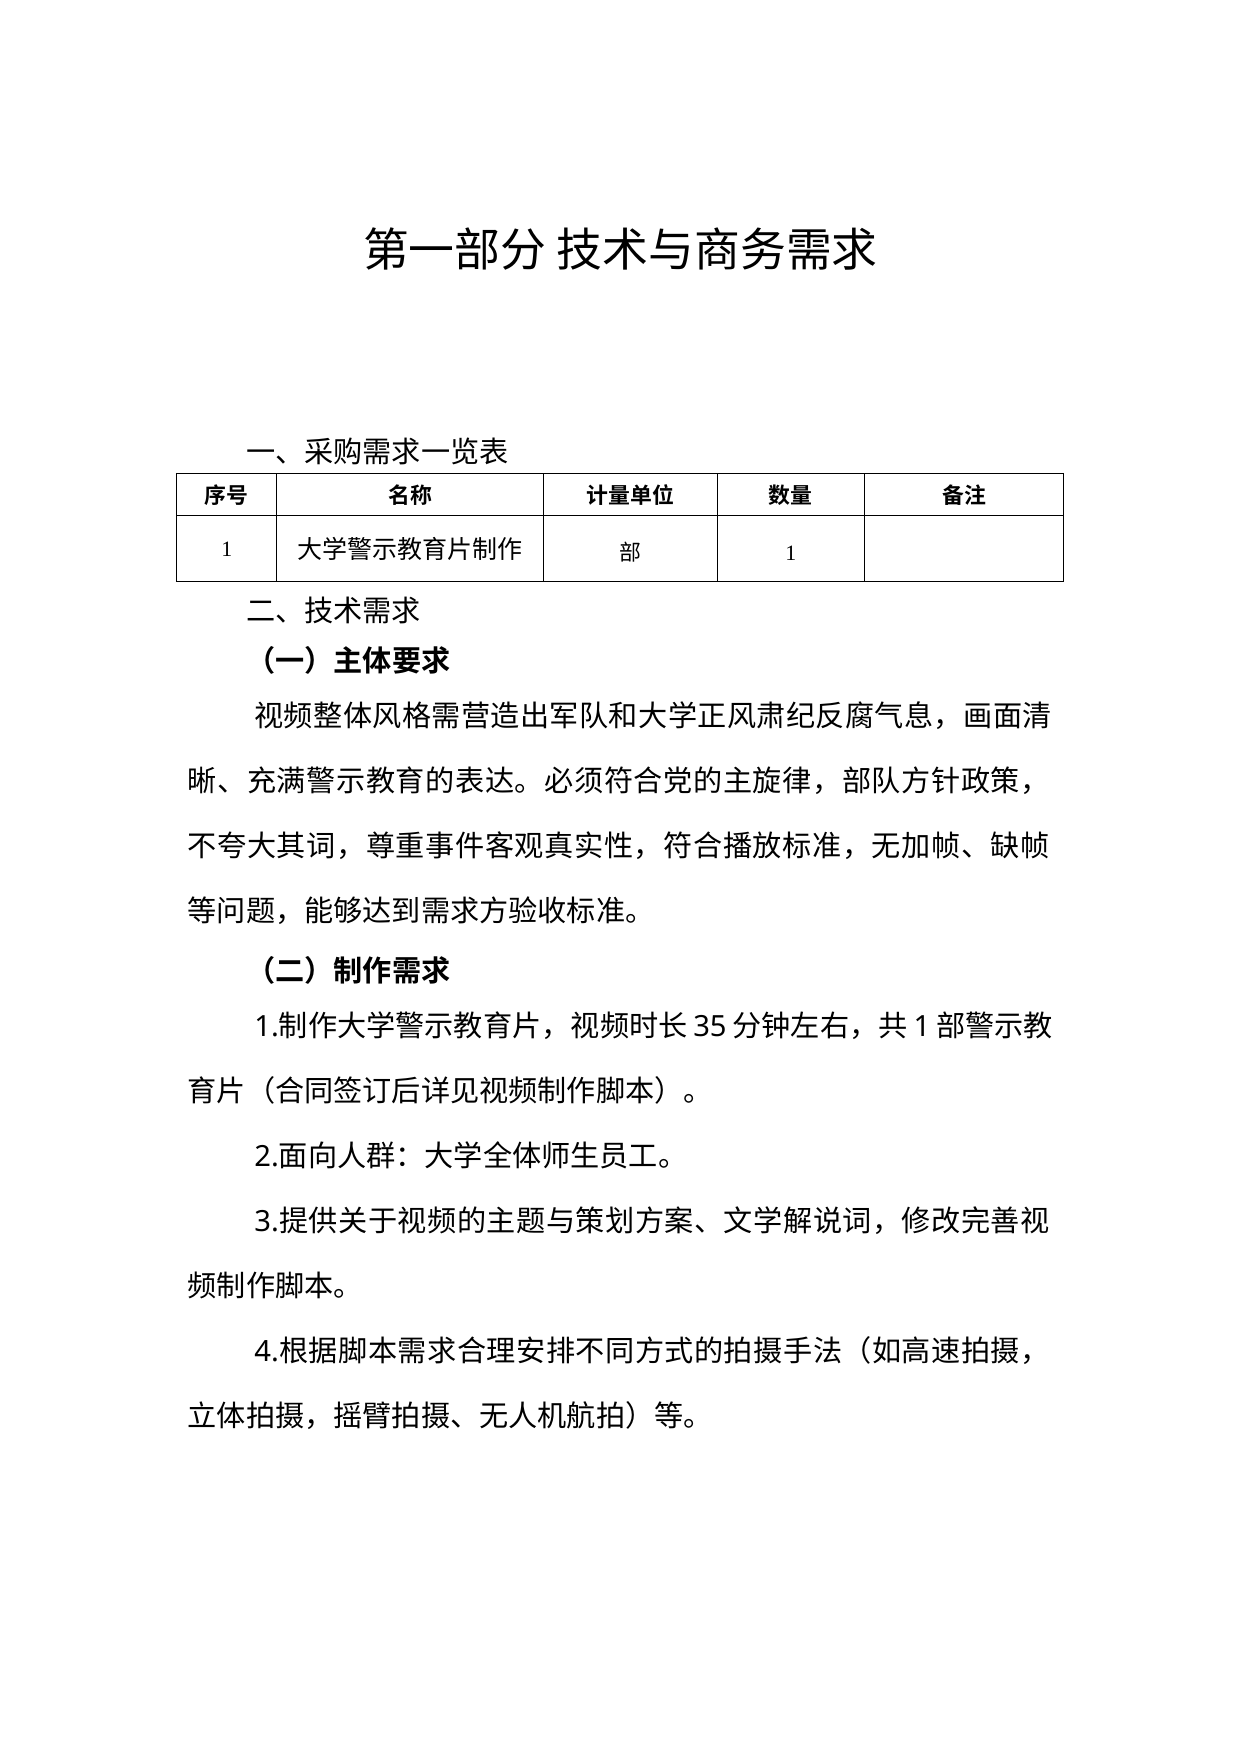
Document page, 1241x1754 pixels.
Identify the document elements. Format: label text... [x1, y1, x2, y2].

table_header 序号 [177, 474, 276, 514]
text （二）制作需求 [187, 942, 1053, 992]
text 3.提供关于视频的主题与策划方案、文学解说词，修改完善视频制作脚本。 [187, 1187, 1053, 1317]
text （一）主体要求 [187, 632, 1053, 682]
table_header 计量单位 [544, 474, 717, 514]
subtitle 技术与商务需求 [187, 197, 1053, 295]
table_header 备注 [865, 474, 1063, 514]
text 视频整体风格需营造出军队和大学正风肃纪反腐气息，画面清晰、充满警示教育的表达。必须符合党的主旋律，部队方针政策，不夸大其词，尊重事件客观真实性，符合播放标准，无加帧、缺帧等问题，能够达到需求方验收标准。 [187, 682, 1053, 942]
table_cell 1 [718, 516, 864, 581]
table_cell 大学警示教育片制作 [277, 516, 543, 581]
text 2.面向人群：大学全体师生员工。 [187, 1122, 1053, 1187]
table_cell 1 [177, 516, 276, 581]
list 采购需求一览表 [187, 423, 1053, 473]
table_cell [865, 516, 1063, 581]
text 4.根据脚本需求合理安排不同方式的拍摄手法（如高速拍摄，立体拍摄，摇臂拍摄、无人机航拍）等。 [187, 1317, 1053, 1447]
table_header 名称 [277, 474, 543, 514]
list 技术需求 [187, 582, 1053, 632]
text 1.制作大学警示教育片，视频时长35分钟左右，共1部警示教育片（合同签订后详见视频制作脚本）。 [187, 992, 1053, 1122]
table_header 数量 [718, 474, 864, 514]
table_cell 部 [544, 516, 717, 581]
